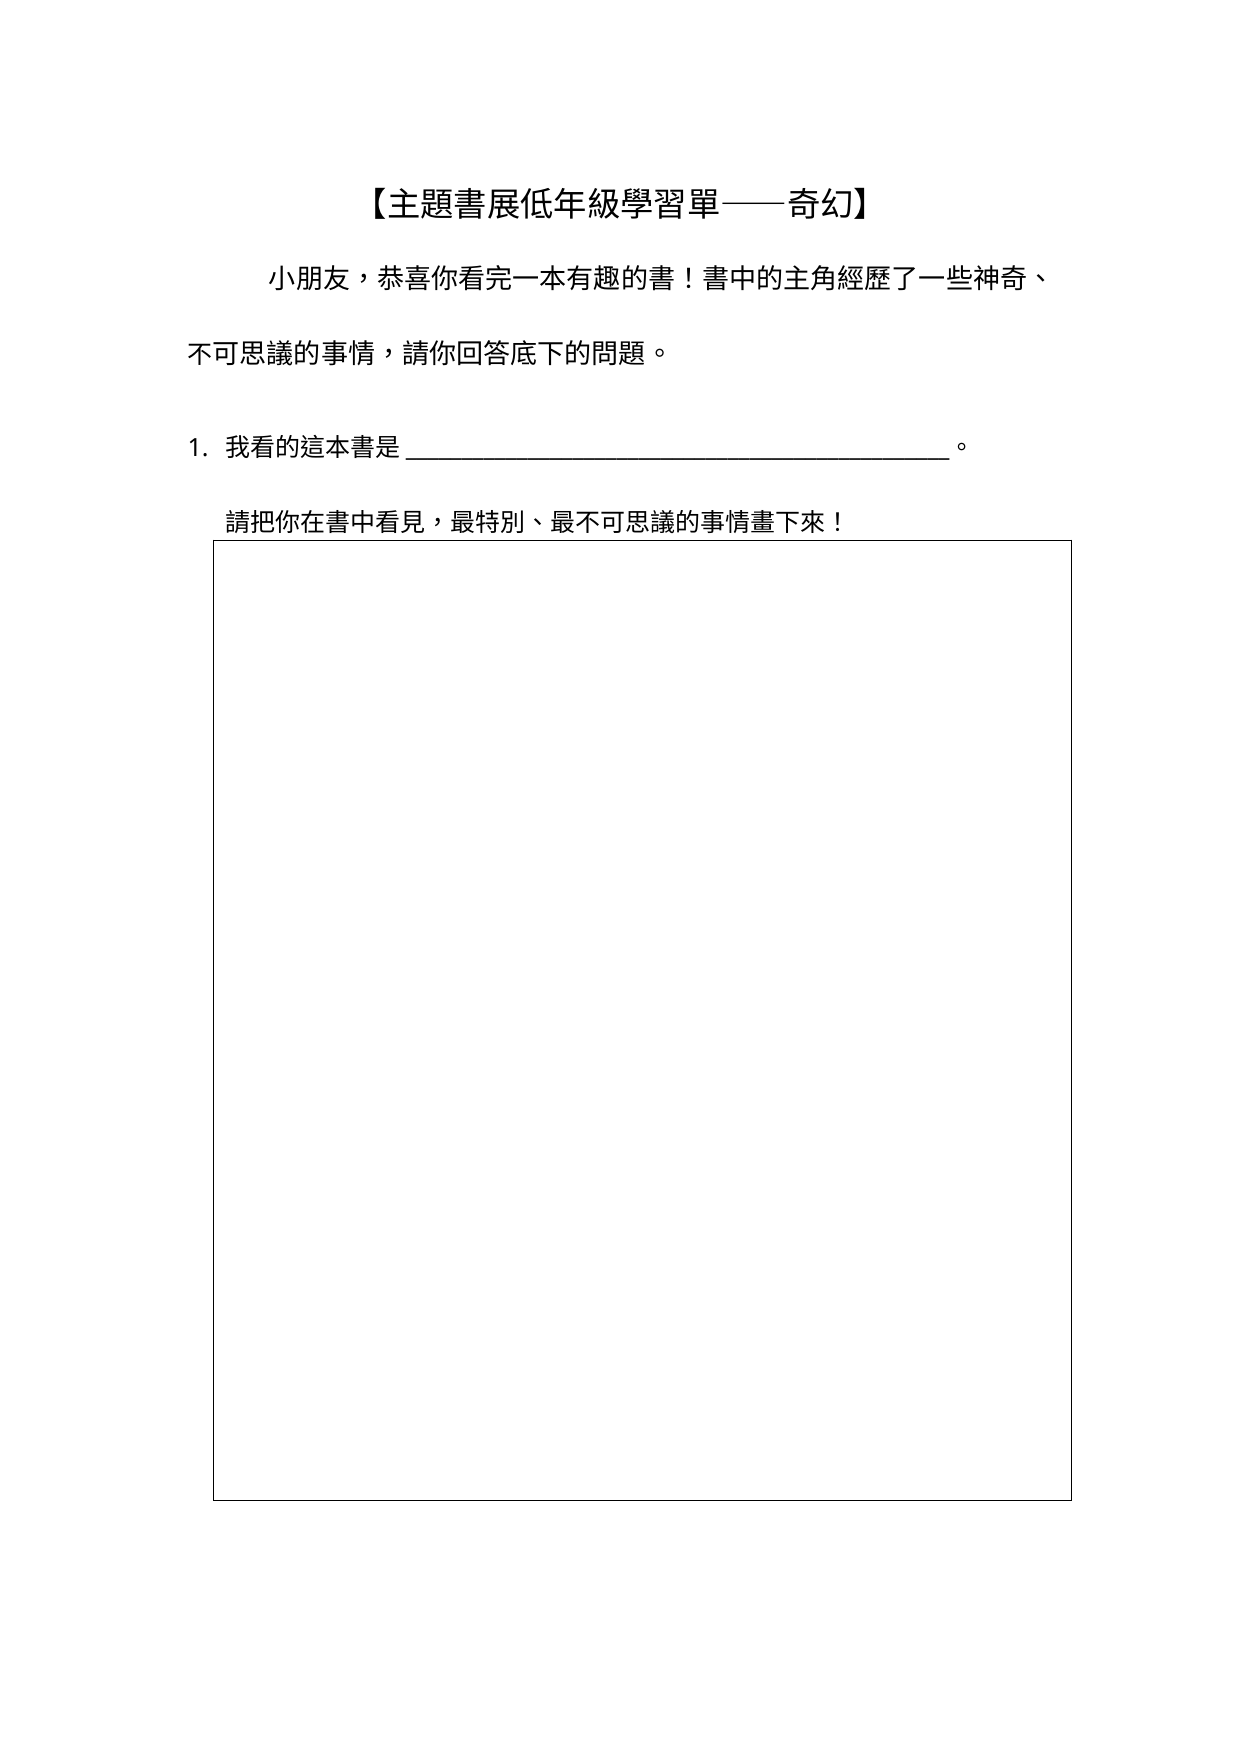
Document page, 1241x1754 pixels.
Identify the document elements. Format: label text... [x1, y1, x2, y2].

list 請把你在書中看見，最特別、最不可思議的事情畫下來！ [225, 502, 1053, 539]
list 我看的這本書是 _________________________________________________。 [187, 427, 1053, 464]
text 【主題書展低年級學習單——奇幻】 [187, 164, 1053, 239]
text 小朋友，恭喜你看完一本有趣的書！書中的主角經歷了一些神奇、不可思議的事情，請你回答底下的問題。 [187, 239, 1053, 389]
table_header [214, 541, 1071, 1499]
